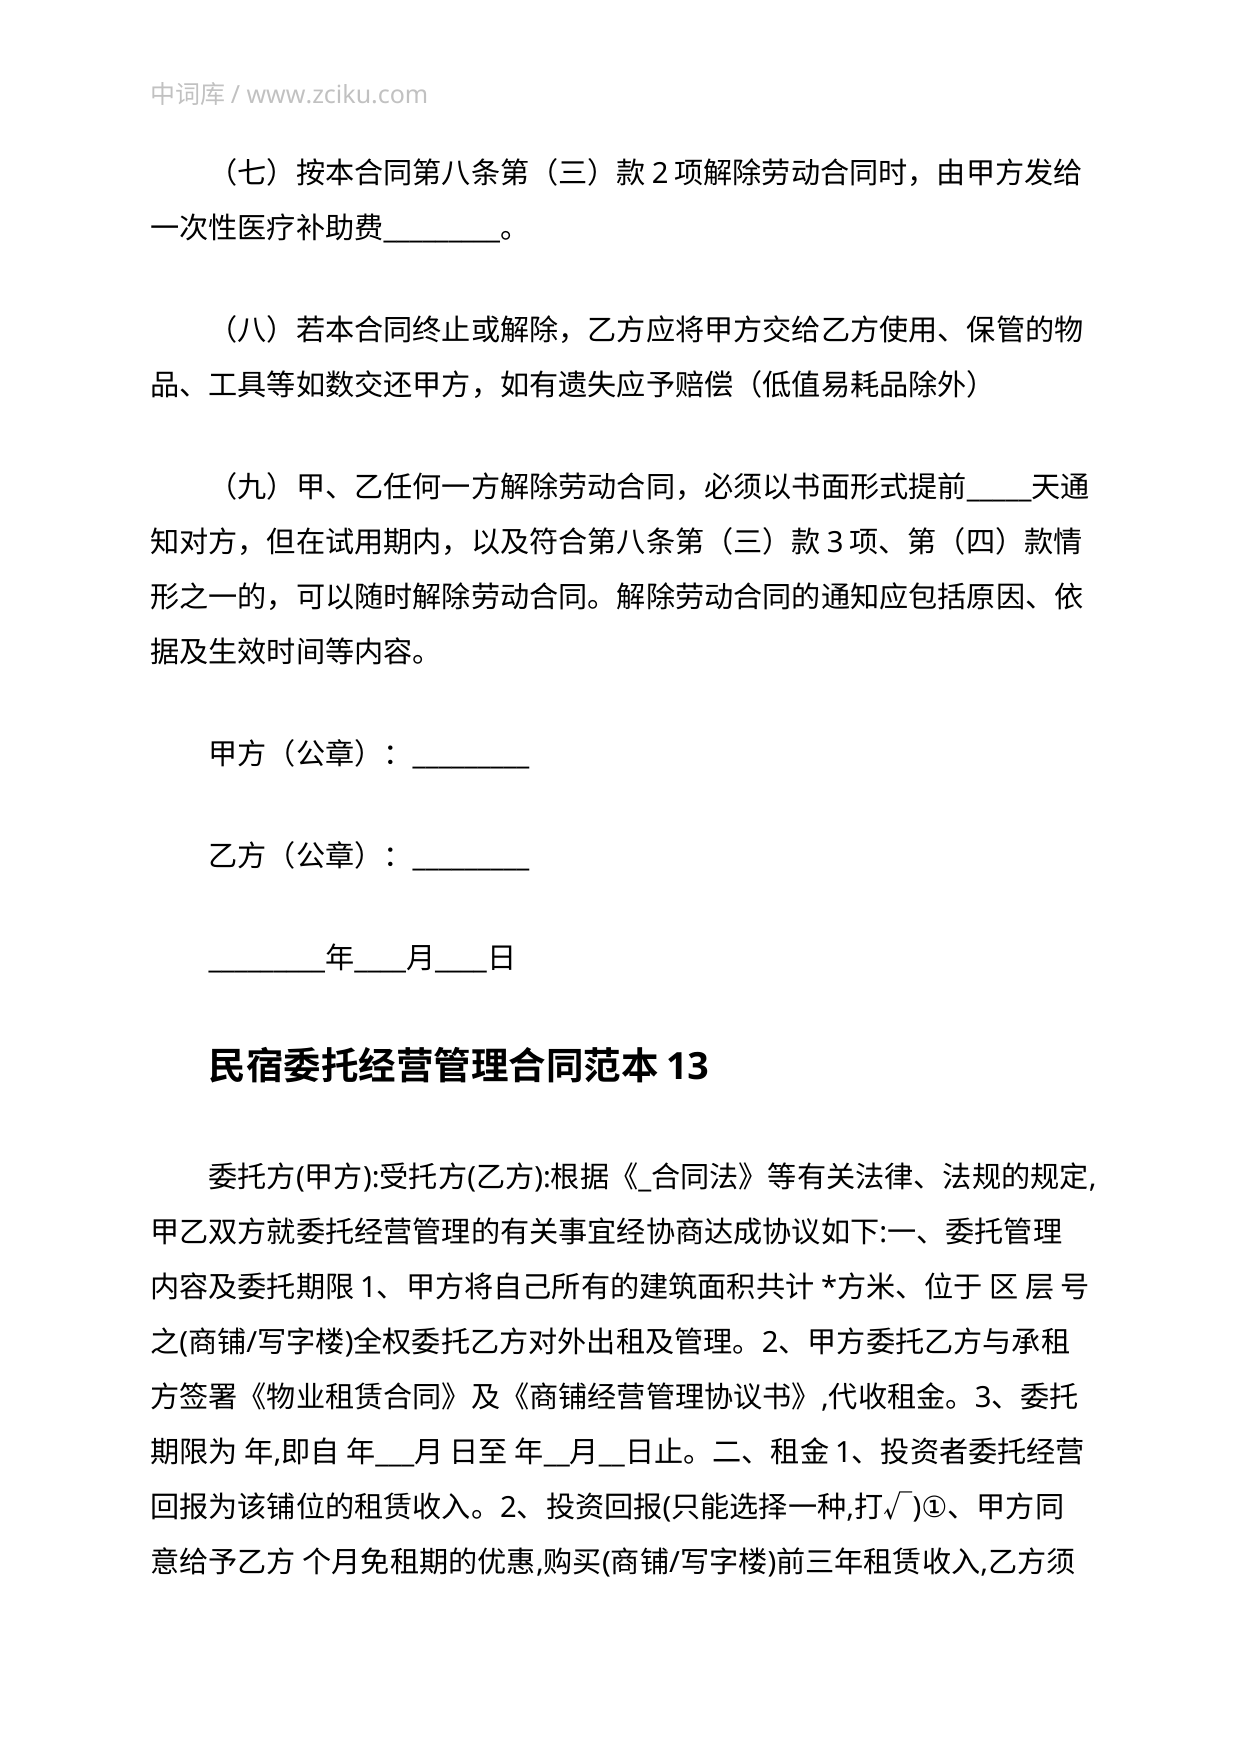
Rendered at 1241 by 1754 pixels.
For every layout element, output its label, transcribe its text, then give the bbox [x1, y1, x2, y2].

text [150, 1154, 1090, 1581]
text （八）若本合同终止或解除，乙方应将甲方交给乙方使用、保管的物品、工具等如数交还甲方，如有遗失应予赔偿（低值易耗品除外） [150, 307, 1090, 404]
text _________年____月____日 [150, 934, 1090, 977]
text （九）甲、乙任何一方解除劳动合同，必须以书面形式提前_____天通知对方，但在试用期内，以及符合第八条第（三）款3项、第（四）款情形之一的，可以随时解除劳动合同。解除劳动合同的通知应包括原因、依据及生效时间等内容。 [150, 464, 1090, 671]
text 甲方（公章）：_________ [150, 730, 1090, 773]
text （七）按本合同第八条第（三）款2项解除劳动合同时，由甲方发给一次性医疗补助费_________。 [150, 150, 1090, 247]
text 民宿委托经营管理合同范本13 [150, 1036, 1090, 1091]
text 乙方（公章）：_________ [150, 832, 1090, 875]
